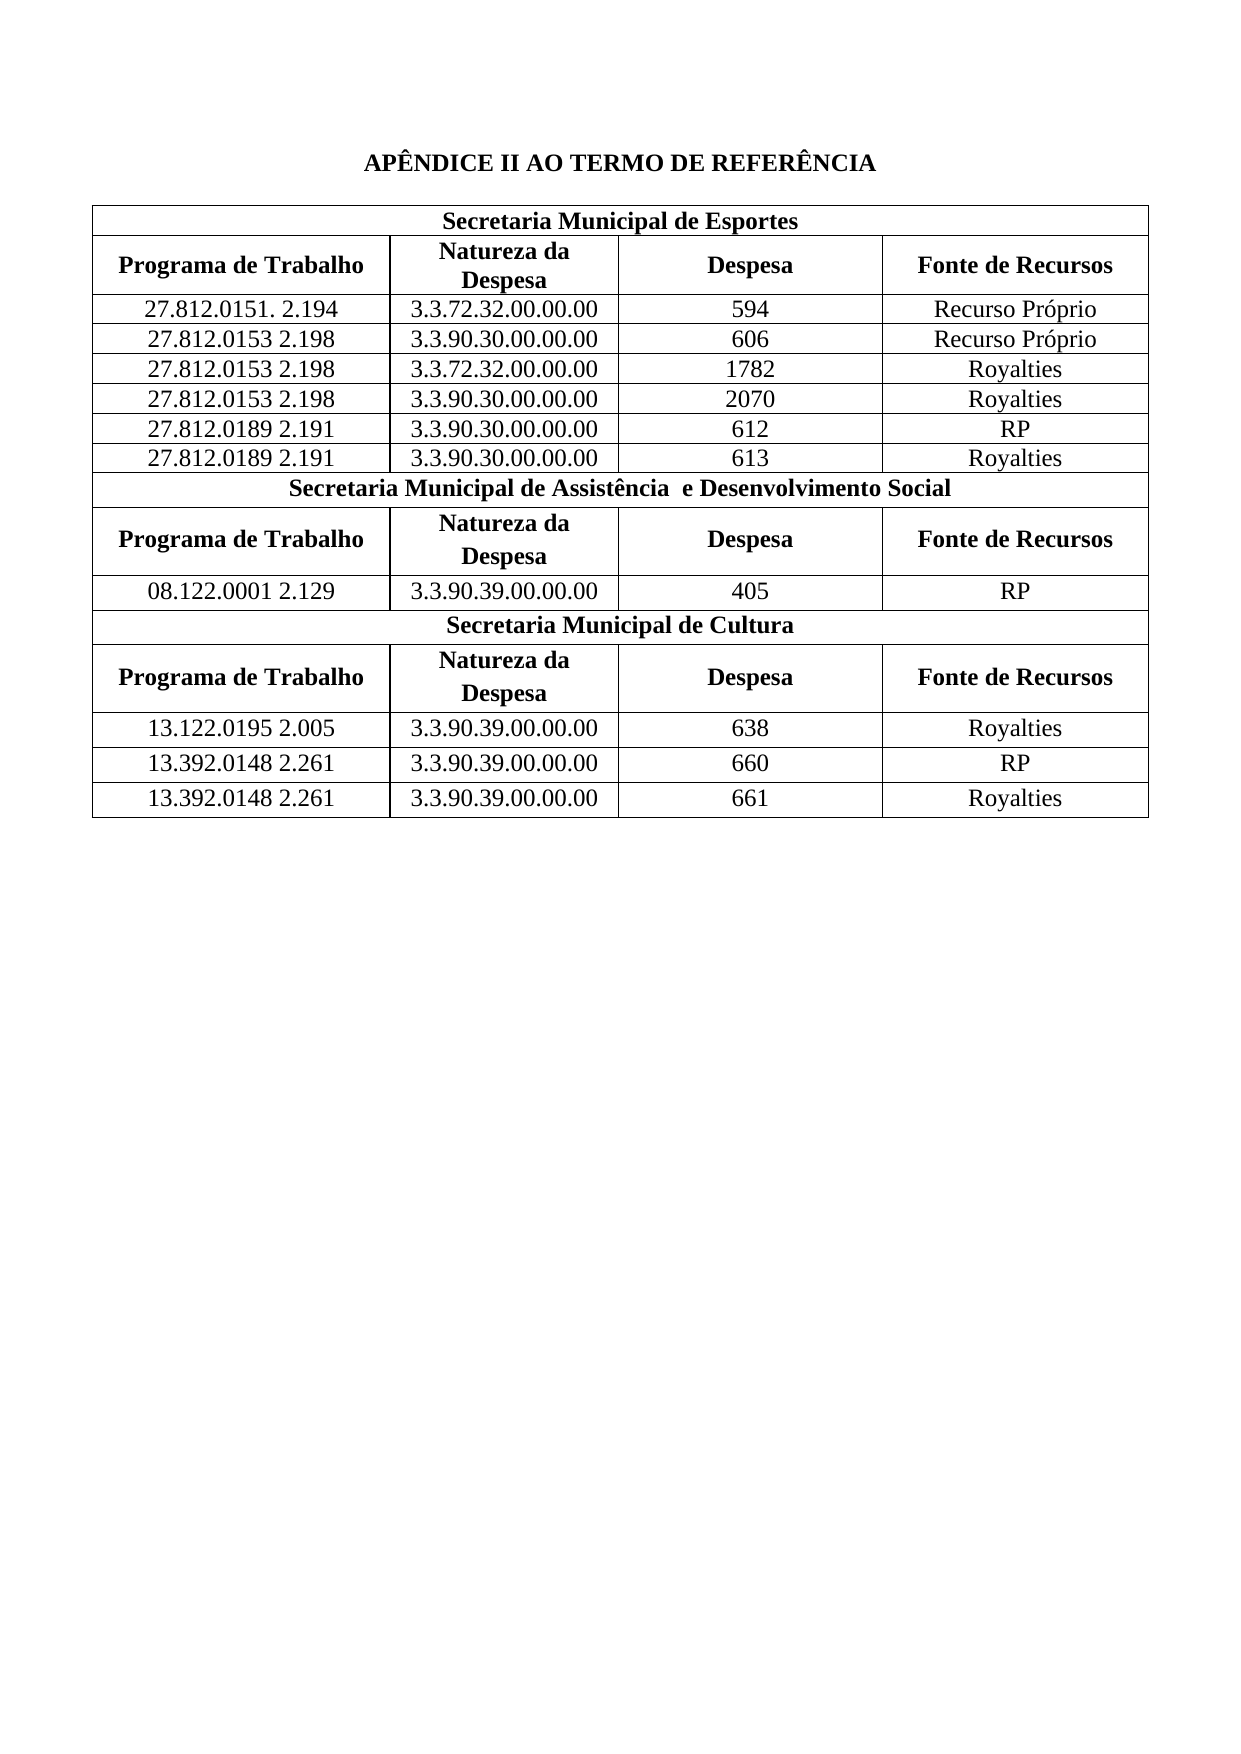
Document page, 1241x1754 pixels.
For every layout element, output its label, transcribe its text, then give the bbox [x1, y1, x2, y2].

table_cell Royalties [883, 444, 1148, 472]
table_cell 594 [619, 295, 882, 323]
table_cell RP [883, 576, 1148, 609]
table_cell 27.812.0189 2.191 [93, 414, 389, 442]
table_cell Despesa [619, 236, 882, 293]
table_cell Royalties [883, 354, 1148, 383]
table_cell Recurso Próprio [883, 324, 1148, 353]
table_header Secretaria Municipal de Esportes [93, 206, 1148, 235]
table_cell 660 [619, 748, 882, 782]
table_cell Fonte de Recursos [883, 645, 1148, 712]
table_cell 638 [619, 713, 882, 747]
table_cell Programa de Trabalho [93, 645, 389, 712]
table_cell Secretaria Municipal de Assistência e Desenvolvimento Social [93, 473, 1148, 507]
table_cell Programa de Trabalho [93, 236, 389, 293]
table_cell 3.3.90.39.00.00.00 [391, 576, 618, 609]
table_cell 3.3.90.30.00.00.00 [391, 324, 618, 353]
table_cell 13.392.0148 2.261 [93, 783, 389, 817]
table_cell 27.812.0153 2.198 [93, 354, 389, 383]
table_cell 3.3.90.30.00.00.00 [391, 414, 618, 442]
table_cell Recurso Próprio [883, 295, 1148, 323]
table_cell 3.3.90.39.00.00.00 [391, 748, 618, 782]
text APÊNDICE II AO TERMO DE REFERÊNCIA [177, 148, 1063, 176]
table_cell 13.392.0148 2.261 [93, 748, 389, 782]
table_cell 606 [619, 324, 882, 353]
table_cell Fonte de Recursos [883, 508, 1148, 575]
table_cell Natureza da Despesa [391, 236, 618, 293]
table_cell 3.3.72.32.00.00.00 [391, 295, 618, 323]
table_cell Natureza da Despesa [391, 645, 618, 712]
table_cell 13.122.0195 2.005 [93, 713, 389, 747]
table_cell 27.812.0153 2.198 [93, 324, 389, 353]
table_cell RP [883, 748, 1148, 782]
table_cell 2070 [619, 384, 882, 413]
table_cell Royalties [883, 384, 1148, 413]
table_cell Fonte de Recursos [883, 236, 1148, 293]
table_cell 661 [619, 783, 882, 817]
table_cell 27.812.0153 2.198 [93, 384, 389, 413]
table_cell Royalties [883, 713, 1148, 747]
table_cell 3.3.72.32.00.00.00 [391, 354, 618, 383]
table_cell RP [883, 414, 1148, 442]
table_cell 1782 [619, 354, 882, 383]
table_cell 3.3.90.30.00.00.00 [391, 384, 618, 413]
table_cell Programa de Trabalho [93, 508, 389, 575]
table_cell 3.3.90.39.00.00.00 [391, 713, 618, 747]
table_cell 612 [619, 414, 882, 442]
table_cell 08.122.0001 2.129 [93, 576, 389, 609]
table_cell 405 [619, 576, 882, 609]
table_cell Secretaria Municipal de Cultura [93, 611, 1148, 644]
table_cell 3.3.90.30.00.00.00 [391, 444, 618, 472]
table_cell Royalties [883, 783, 1148, 817]
table_cell Despesa [619, 645, 882, 712]
table_cell 27.812.0151. 2.194 [93, 295, 389, 323]
table_cell Despesa [619, 508, 882, 575]
table_cell Natureza da Despesa [391, 508, 618, 575]
table_cell 27.812.0189 2.191 [93, 444, 389, 472]
table_cell 3.3.90.39.00.00.00 [391, 783, 618, 817]
table_cell 613 [619, 444, 882, 472]
